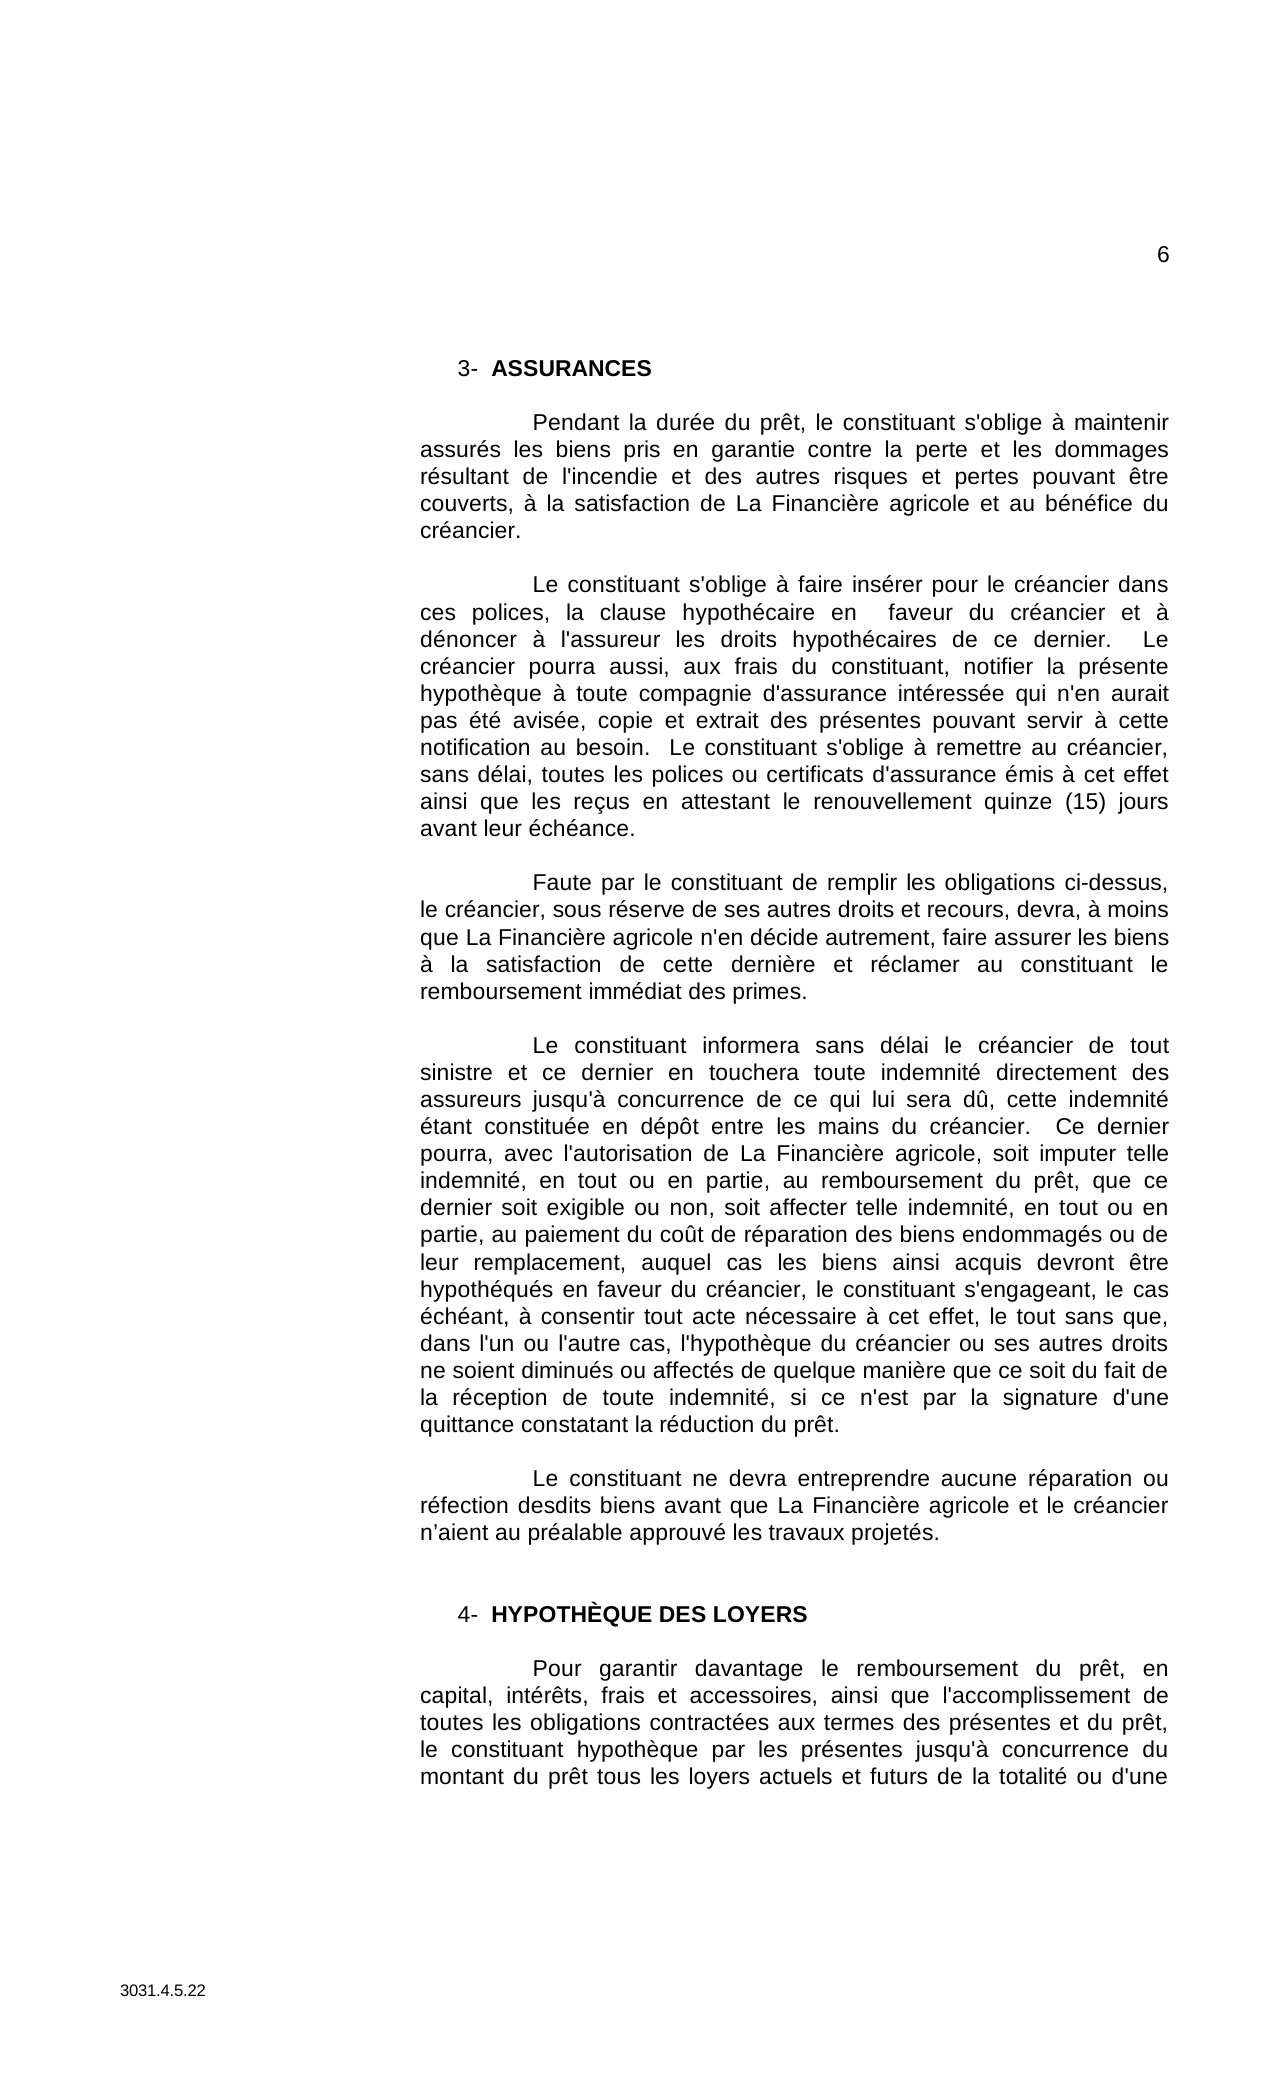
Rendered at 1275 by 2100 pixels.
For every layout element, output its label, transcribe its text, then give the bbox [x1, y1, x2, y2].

text Faute par le constituant de remplir les obligations ci-dessus, le créancier, sous réserve de ses autres droits et recours, devra, à moins que La Financière agricole n'en décide autrement, faire assurer les biens à la satisfaction de cette dernière et réclamer au constituant le remboursement immédiat des primes. [420, 869, 1170, 1004]
text Le constituant ne devra entreprendre aucune réparation ou réfection desdits biens avant que La Financière agricole et le créancier n’aient au préalable approuvé les travaux projetés. [420, 1464, 1170, 1546]
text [420, 1654, 1170, 1789]
text Pendant la durée du prêt, le constituant s'oblige à maintenir assurés les biens pris en garantie contre la perte et les dommages résultant de l'incendie et des autres risques et pertes pouvant être couverts, à la satisfaction de La Financière agricole et au bénéfice du créancier. [420, 408, 1170, 544]
text Le constituant s'oblige à faire insérer pour le créancier dans ces polices, la clause hypothécaire en faveur du créancier et à dénoncer à l'assureur les droits hypothécaires de ce dernier. Le créancier pourra aussi, aux frais du constituant, notifier la présente hypothèque à toute compagnie d'assurance intéressée qui n'en aurait pas été avisée, copie et extrait des présentes pouvant servir à cette notification au besoin. Le constituant s'oblige à remettre au créancier, sans délai, toutes les polices ou certificats d'assurance émis à cet effet ainsi que les reçus en attestant le renouvellement quinze (15) jours avant leur échéance. [420, 571, 1170, 842]
text 4- HYPOTHÈQUE DES LOYERS [420, 1600, 1170, 1627]
text Le constituant informera sans délai le créancier de tout sinistre et ce dernier en touchera toute indemnité directement des assureurs jusqu'à concurrence de ce qui lui sera dû, cette indemnité étant constituée en dépôt entre les mains du créancier. Ce dernier pourra, avec l'autorisation de La Financière agricole, soit imputer telle indemnité, en tout ou en partie, au remboursement du prêt, que ce dernier soit exigible ou non, soit affecter telle indemnité, en tout ou en partie, au paiement du coût de réparation des biens endommagés ou de leur remplacement, auquel cas les biens ainsi acquis devront être hypothéqués en faveur du créancier, le constituant s'engageant, le cas échéant, à consentir tout acte nécessaire à cet effet, le tout sans que, dans l'un ou l'autre cas, l'hypothèque du créancier ou ses autres droits ne soient diminués ou affectés de quelque manière que ce soit du fait de la réception de toute indemnité, si ce n'est par la signature d'une quittance constatant la réduction du prêt. [420, 1031, 1170, 1437]
text 3- ASSURANCES [420, 354, 1170, 381]
